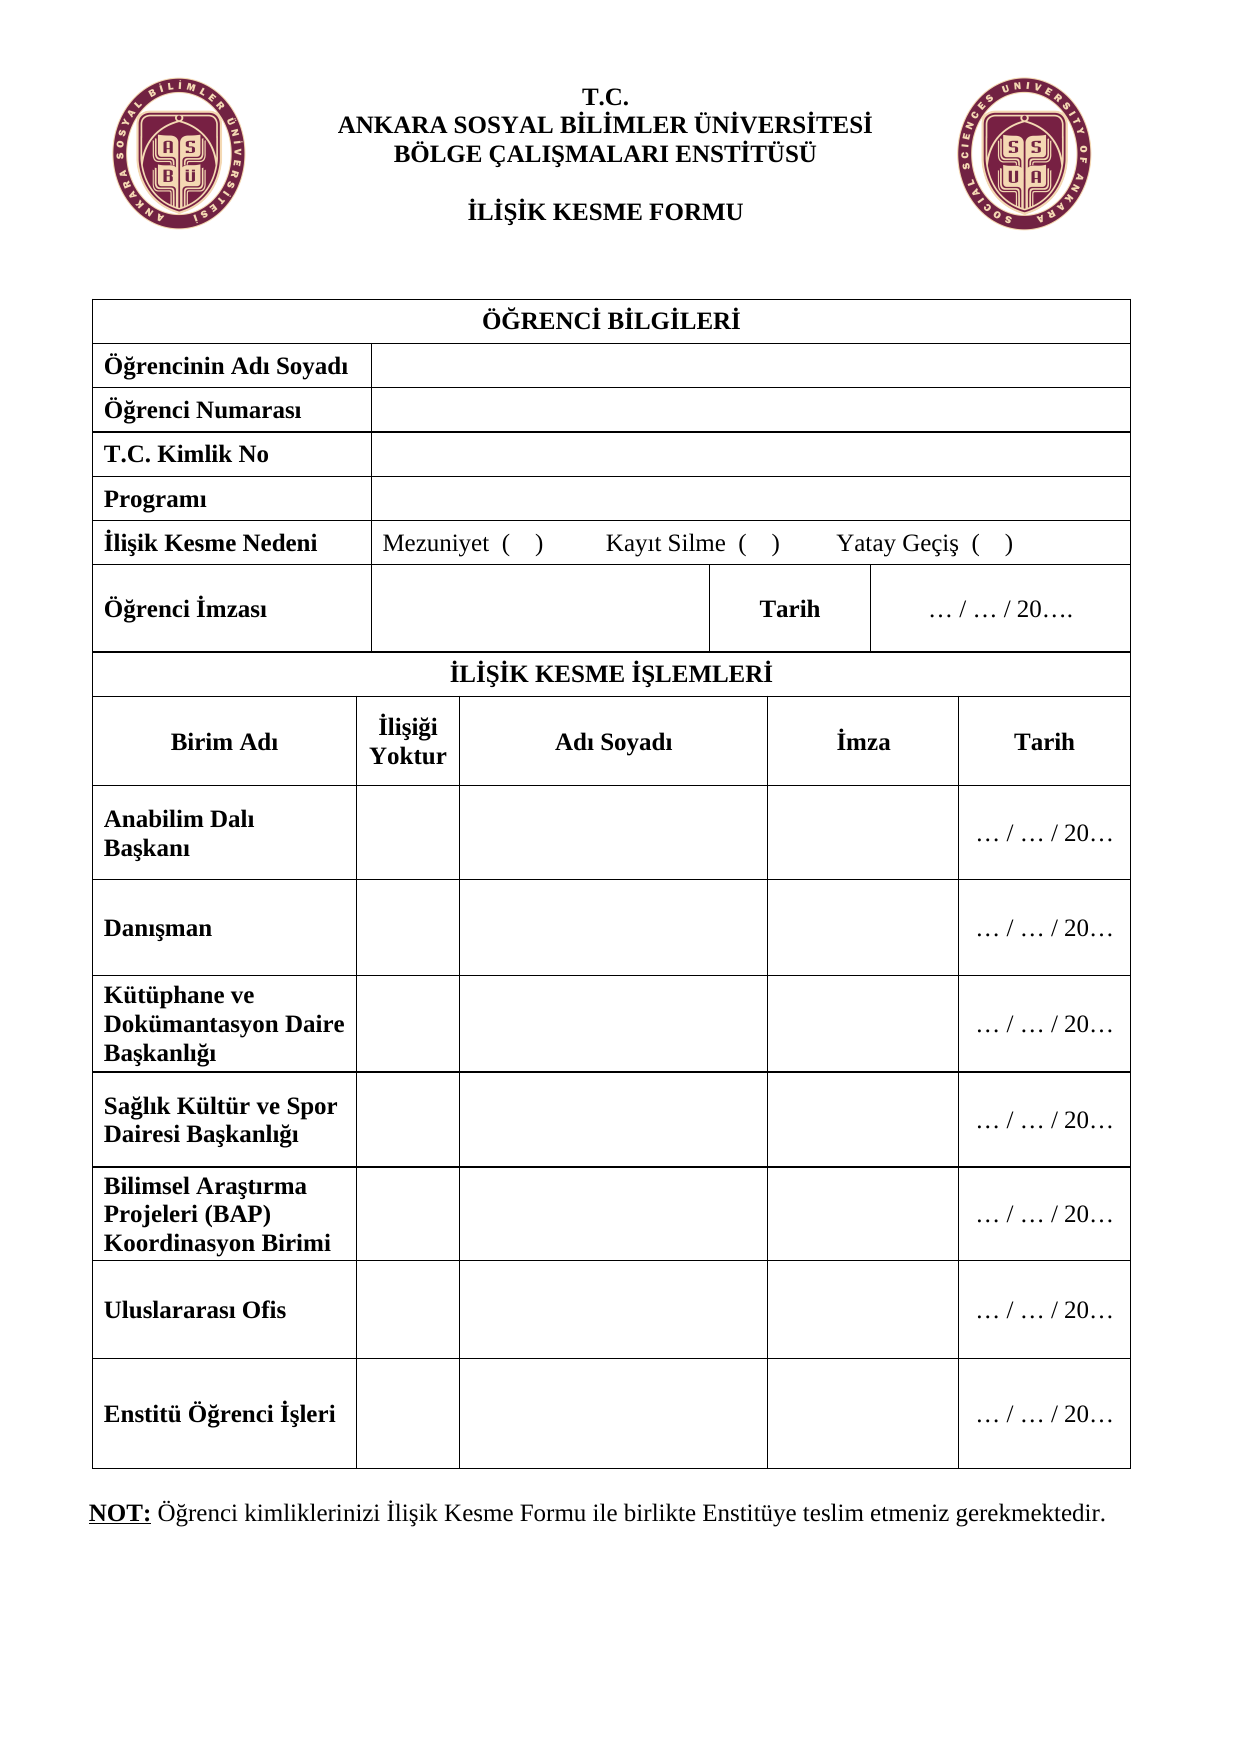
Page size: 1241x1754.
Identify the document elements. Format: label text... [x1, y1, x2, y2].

table_cell Tarih [710, 565, 870, 651]
table_cell İlişiği Yoktur [357, 697, 459, 785]
table_cell Danışman [93, 880, 356, 975]
table_cell T.C. Kimlik No [93, 433, 371, 476]
table_cell İlişik Kesme Nedeni [93, 521, 371, 564]
table_cell [460, 786, 767, 879]
table_cell [357, 1261, 459, 1358]
table_cell Öğrenci Numarası [93, 388, 371, 431]
table_cell [357, 976, 459, 1071]
table_cell … / … / 20… [959, 976, 1130, 1071]
table_cell [372, 565, 709, 651]
table_cell [357, 1168, 459, 1260]
table_cell [372, 344, 1130, 387]
table_cell Öğrencinin Adı Soyadı [93, 344, 371, 387]
table_cell … / … / 20… [959, 786, 1130, 879]
table_cell [460, 1073, 767, 1166]
table_cell … / … / 20… [959, 1261, 1130, 1358]
table_cell [460, 976, 767, 1071]
picture [100, 73, 260, 234]
table_cell [768, 1359, 958, 1468]
table_cell [372, 477, 1130, 520]
table_cell Anabilim Dalı Başkanı [93, 786, 356, 879]
table_cell [768, 976, 958, 1071]
table_cell İLİŞİK KESME İŞLEMLERİ [93, 653, 1130, 696]
table_cell [357, 1359, 459, 1468]
table_cell Kütüphane ve Dokümantasyon Daire Başkanlığı [93, 976, 356, 1071]
table_cell [372, 433, 1130, 476]
table_cell Programı [93, 477, 371, 520]
table_cell … / … / 20… [959, 1359, 1130, 1468]
table_cell … / … / 20… [959, 1168, 1130, 1260]
table_cell [768, 1168, 958, 1260]
table_cell Enstitü Öğrenci İşleri [93, 1359, 356, 1468]
table_cell [372, 388, 1130, 431]
table_cell Sağlık Kültür ve Spor Dairesi Başkanlığı [93, 1073, 356, 1166]
table_cell … / … / 20… [959, 1073, 1130, 1166]
table_cell [460, 880, 767, 975]
table_cell Birim Adı [93, 697, 356, 785]
table_cell [768, 1261, 958, 1358]
text NOT: Öğrenci kimliklerinizi İlişik Kesme Formu ile birlikte Enstitüye teslim etmeniz gerekmektedir. [89, 1498, 1134, 1527]
table_cell Mezuniyet ( ) Kayıt Silme ( ) Yatay Geçiş ( ) [372, 521, 1130, 564]
table_header ÖĞRENCİ BİLGİLERİ [93, 300, 1130, 343]
table_cell Tarih [959, 697, 1130, 785]
table_cell … / … / 20… [959, 880, 1130, 975]
table_cell Bilimsel Araştırma Projeleri (BAP) Koordinasyon Birimi [93, 1168, 356, 1260]
table_cell [460, 1261, 767, 1358]
table_cell [460, 1168, 767, 1260]
picture [945, 73, 1105, 234]
table_cell [768, 880, 958, 975]
table_cell Adı Soyadı [460, 697, 767, 785]
table_cell [768, 786, 958, 879]
table_cell Uluslararası Ofis [93, 1261, 356, 1358]
table_cell [357, 880, 459, 975]
table_cell … / … / 20…. [871, 565, 1130, 651]
table_cell [768, 1073, 958, 1166]
table_cell Öğrenci İmzası [93, 565, 371, 651]
table_cell İmza [768, 697, 958, 785]
table_cell [357, 786, 459, 879]
table_cell [460, 1359, 767, 1468]
table_cell [357, 1073, 459, 1166]
